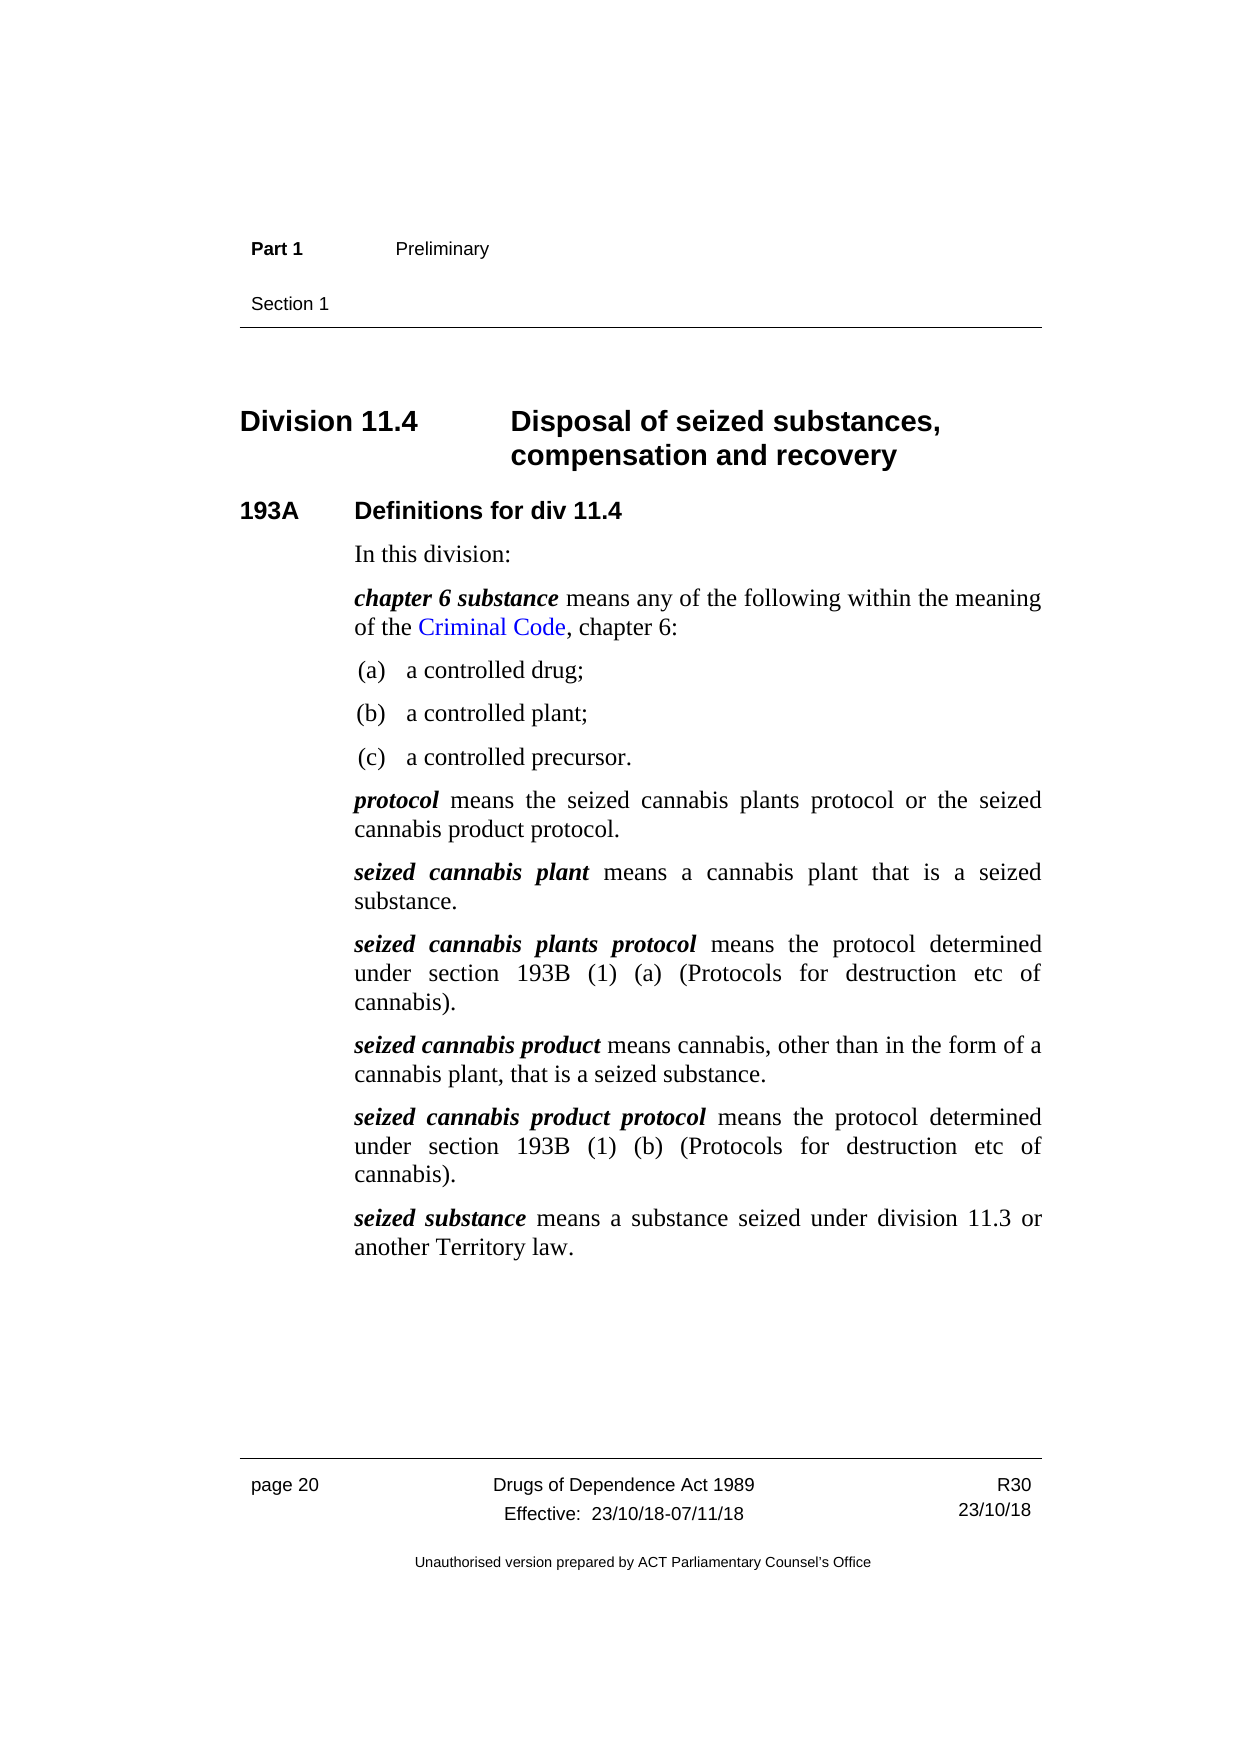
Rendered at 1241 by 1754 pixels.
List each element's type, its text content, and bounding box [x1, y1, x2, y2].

text seized cannabis plants protocol means the protocol determined under section 193B (1) (a) (Protocols for destruction etc of cannabis). [354, 929, 1042, 1015]
text seized substance means a substance seized under division 11.3 or another Territory law. [354, 1203, 1042, 1260]
text (c) a controlled precursor. [239, 742, 1042, 770]
text chapter 6 substance means any of the following within the meaning of the Criminal Code, chapter 6: [354, 583, 1042, 640]
text seized cannabis product protocol means the protocol determined under section 193B (1) (b) (Protocols for destruction etc of cannabis). [354, 1102, 1042, 1188]
text seized cannabis product means cannabis, other than in the form of a cannabis plant, that is a seized substance. [354, 1030, 1042, 1087]
text Division 11.4 Disposal of seized substances, compensation and recovery [239, 404, 1042, 471]
text (b) a controlled plant; [239, 698, 1042, 727]
text seized cannabis plant means a cannabis plant that is a seized substance. [354, 857, 1042, 914]
text 193A Definitions for div 11.4 [239, 496, 1042, 525]
text (a) a controlled drug; [239, 655, 1042, 684]
text protocol means the seized cannabis plants protocol or the seized cannabis product protocol. [354, 785, 1042, 842]
text In this division: [354, 539, 1042, 568]
